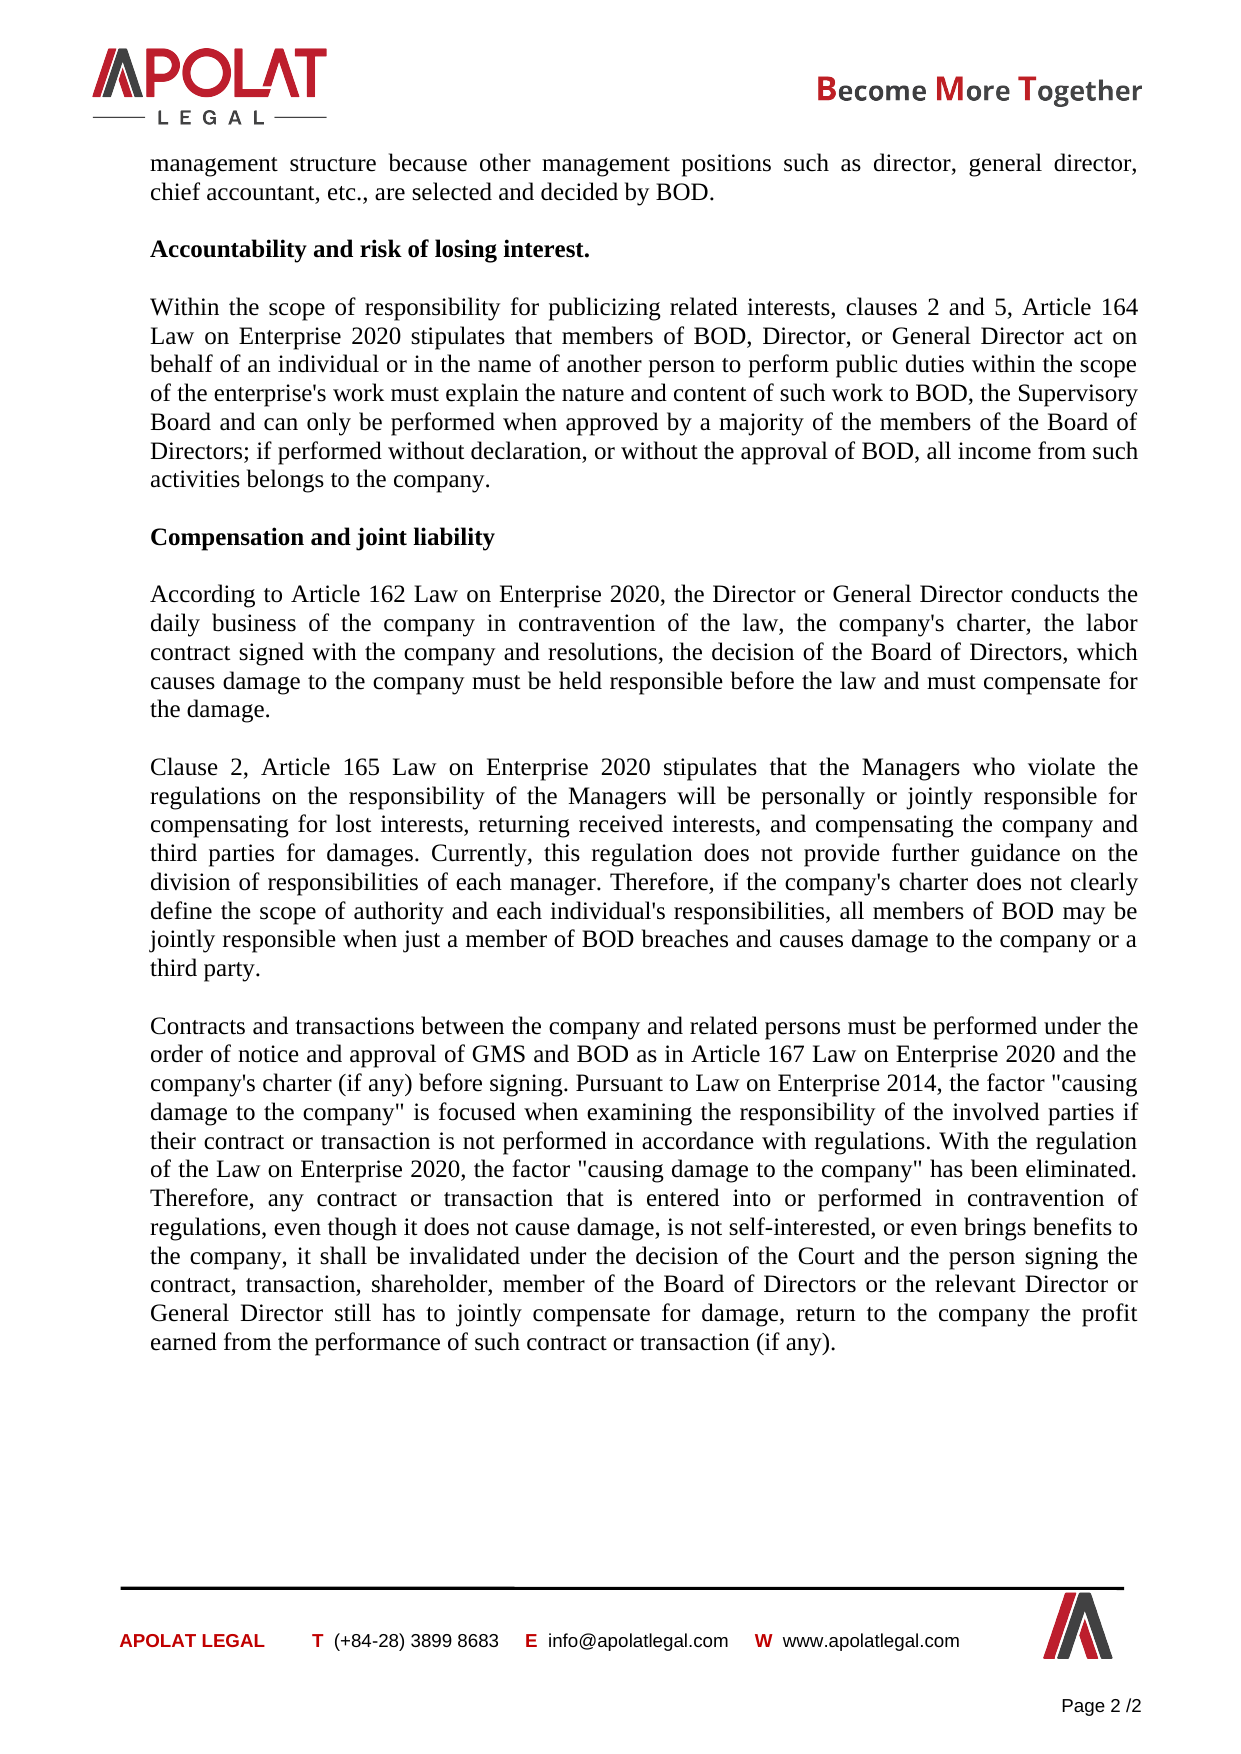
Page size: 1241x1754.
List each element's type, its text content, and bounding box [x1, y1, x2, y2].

text Compensation and joint liability [150, 522, 1139, 551]
text Within the scope of responsibility for publicizing related interests, clauses 2 and 5, Article 164 Law on Enterprise 2020 stipulates that members of BOD, Director, or General Director act on behalf of an individual or in the name of another person to perform public duties within the scope of the enterprise's work must explain the nature and content of such work to BOD, the Supervisory Board and can only be performed when approved by a majority of the members of the Board of Directors; if performed without declaration, or without the approval of BOD, all income from such activities belongs to the company. [150, 292, 1139, 493]
picture [1043, 1592, 1114, 1666]
picture [92, 48, 327, 126]
text According to Article 162 Law on Enterprise 2020, the Director or General Director conducts the daily business of the company in contravention of the law, the company's charter, the labor contract signed with the company and resolutions, the decision of the Board of Directors, which causes damage to the company must be held responsible before the law and must compensate for the damage. [150, 579, 1139, 723]
picture [815, 71, 1143, 110]
text Contracts and transactions between the company and related persons must be performed under the order of notice and approval of GMS and BOD as in Article 167 Law on Enterprise 2020 and the company's charter (if any) before signing. Pursuant to Law on Enterprise 2014, the factor "causing damage to the company" is focused when examining the responsibility of the involved parties if their contract or transaction is not performed in accordance with regulations. With the regulation of the Law on Enterprise 2020, the factor "causing damage to the company" has been eliminated. Therefore, any contract or transaction that is entered into or performed in contravention of regulations, even though it does not cause damage, is not self-interested, or even brings benefits to the company, it shall be invalidated under the decision of the Court and the person signing the contract, transaction, shareholder, member of the Board of Directors or the relevant Director or General Director still has to jointly compensate for damage, return to the company the profit earned from the performance of such contract or transaction (if any). [150, 1011, 1139, 1356]
text Accountability and risk of losing interest. [150, 234, 1139, 263]
text Clause 2, Article 165 Law on Enterprise 2020 stipulates that the Managers who violate the regulations on the responsibility of the Managers will be personally or jointly responsible for compensating for lost interests, returning received interests, and compensating the company and third parties for damages. Currently, this regulation does not provide further guidance on the division of responsibilities of each manager. Therefore, if the company's charter does not clearly define the scope of authority and each individual's responsibilities, all members of BOD may be jointly responsible when just a member of BOD breaches and causes damage to the company or a third party. [150, 752, 1139, 982]
